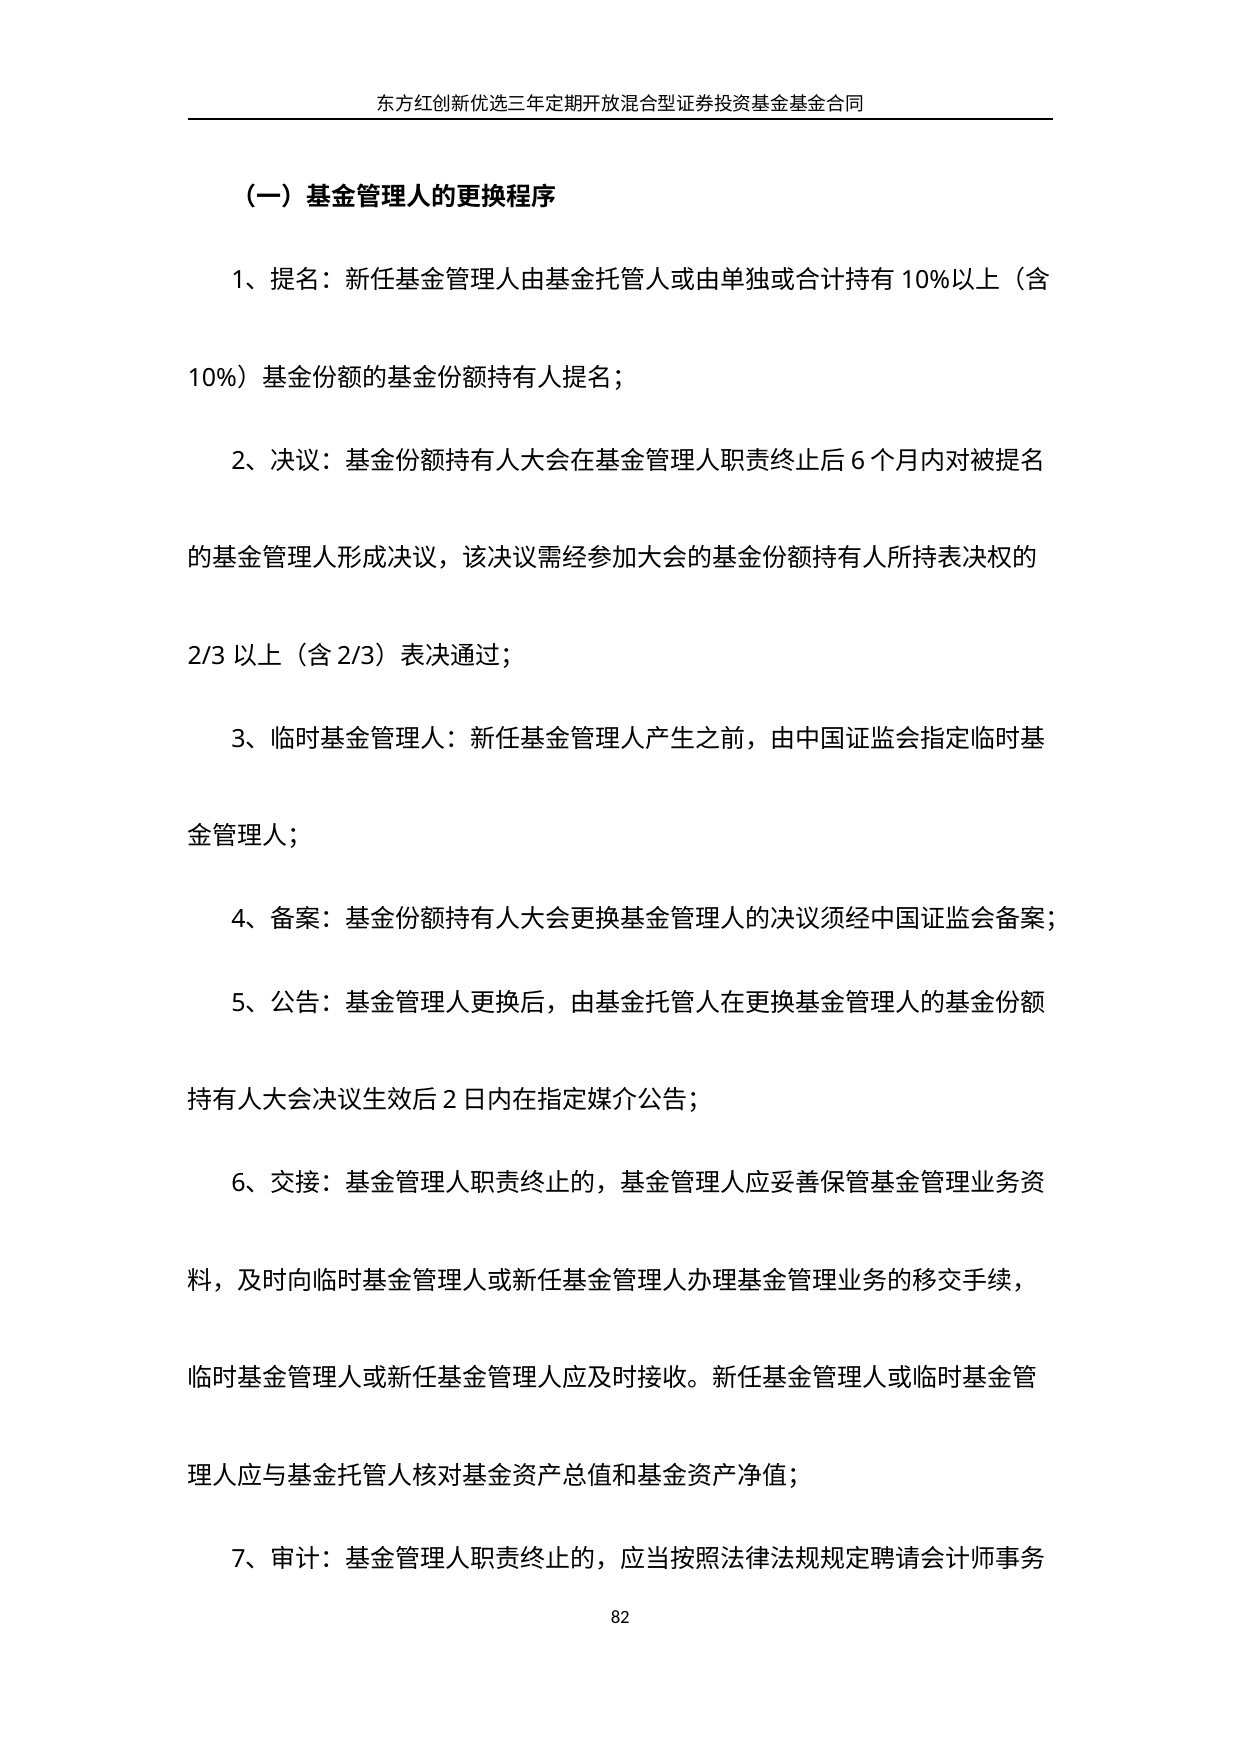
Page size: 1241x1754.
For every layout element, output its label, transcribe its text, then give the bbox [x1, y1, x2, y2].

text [187, 1524, 1053, 1589]
text 2、决议：基金份额持有人大会在基金管理人职责终止后6个月内对被提名的基金管理人形成决议，该决议需经参加大会的基金份额持有人所持表决权的2/3 以上（含2/3）表决通过； [187, 426, 1053, 686]
text 5、公告：基金管理人更换后，由基金托管人在更换基金管理人的基金份额持有人大会决议生效后2日内在指定媒介公告； [187, 968, 1053, 1130]
text 4、备案：基金份额持有人大会更换基金管理人的决议须经中国证监会备案； [187, 884, 1053, 949]
text （一）基金管理人的更换程序 [187, 162, 1053, 227]
text 6、交接：基金管理人职责终止的，基金管理人应妥善保管基金管理业务资料，及时向临时基金管理人或新任基金管理人办理基金管理业务的移交手续，临时基金管理人或新任基金管理人应及时接收。新任基金管理人或临时基金管理人应与基金托管人核对基金资产总值和基金资产净值； [187, 1148, 1053, 1506]
text 1、提名：新任基金管理人由基金托管人或由单独或合计持有10%以上（含10%）基金份额的基金份额持有人提名； [187, 245, 1053, 408]
text 3、临时基金管理人：新任基金管理人产生之前，由中国证监会指定临时基金管理人； [187, 704, 1053, 866]
